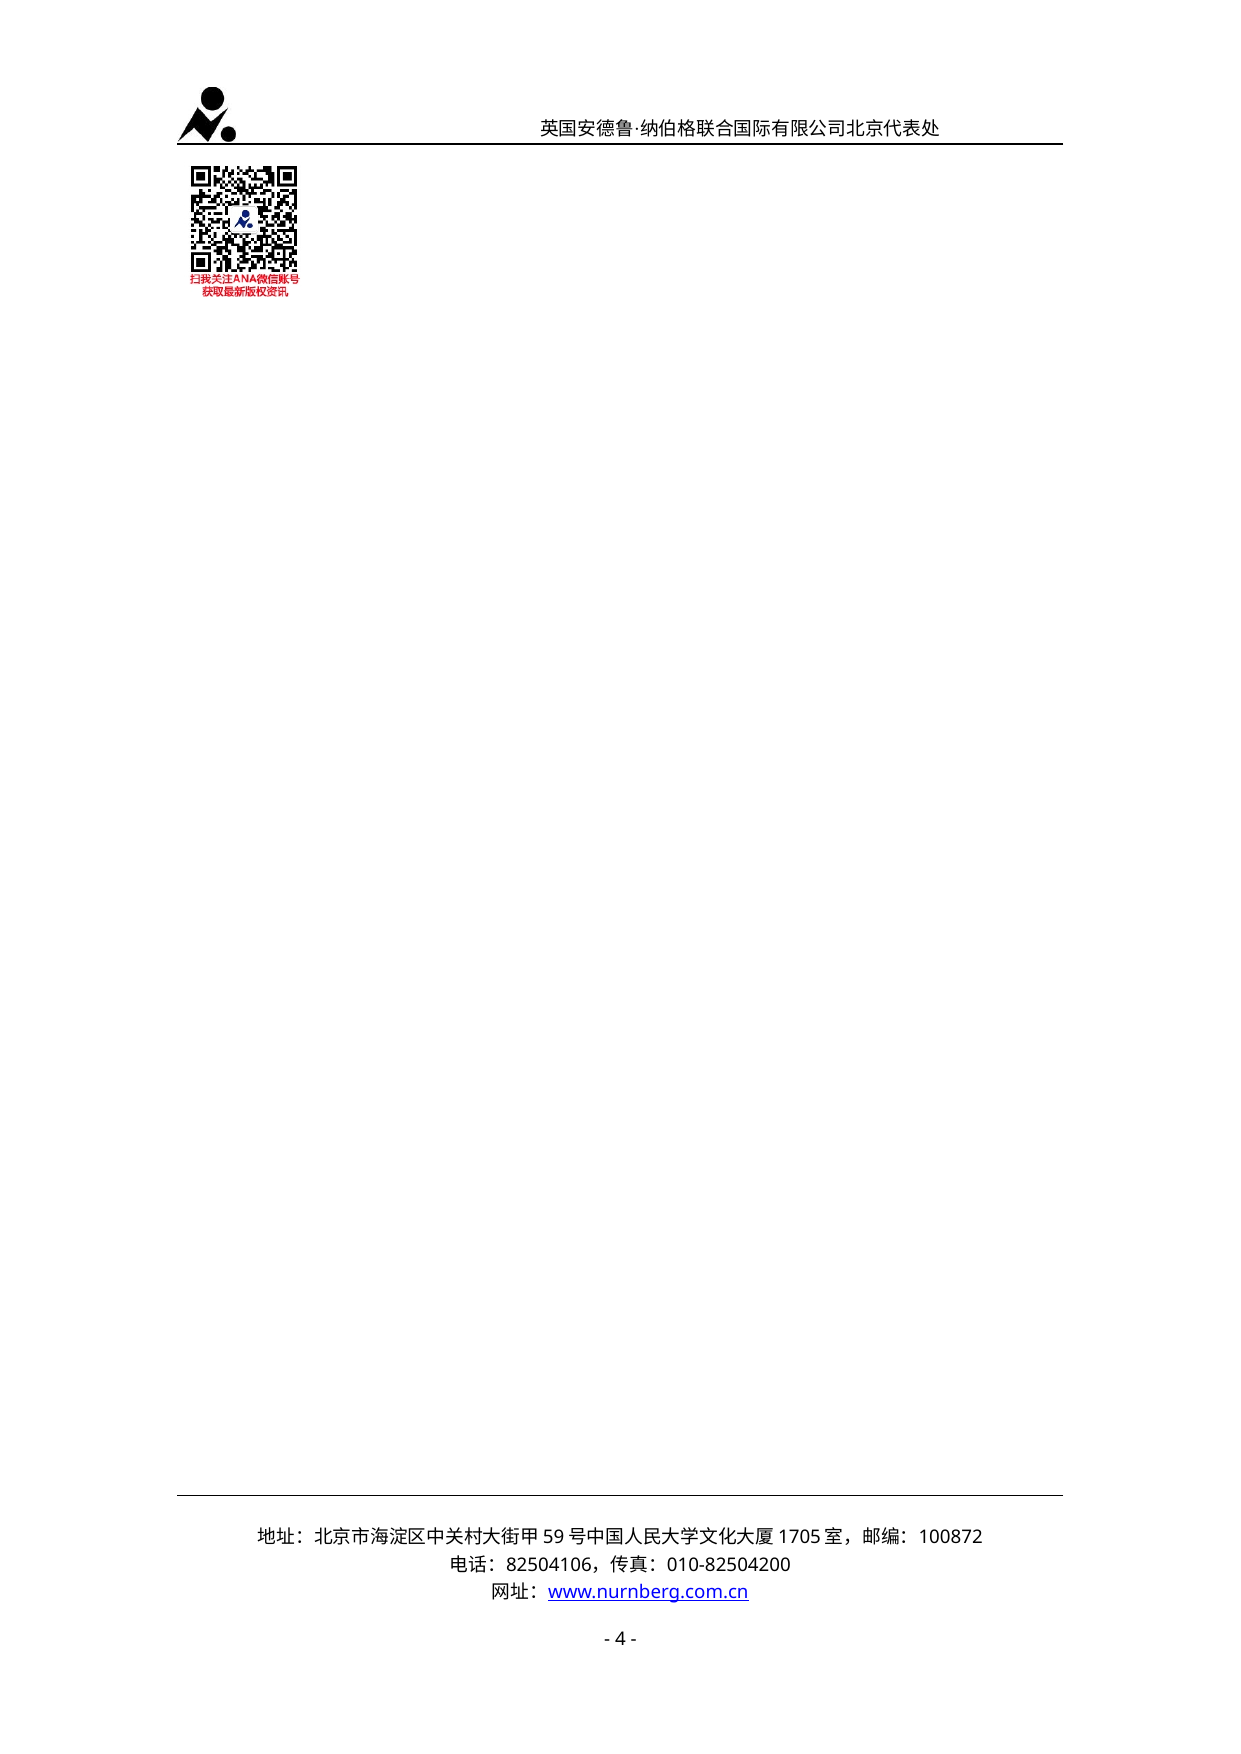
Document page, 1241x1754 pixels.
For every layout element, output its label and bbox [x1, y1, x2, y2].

picture [177, 87, 236, 142]
picture [177, 156, 310, 300]
